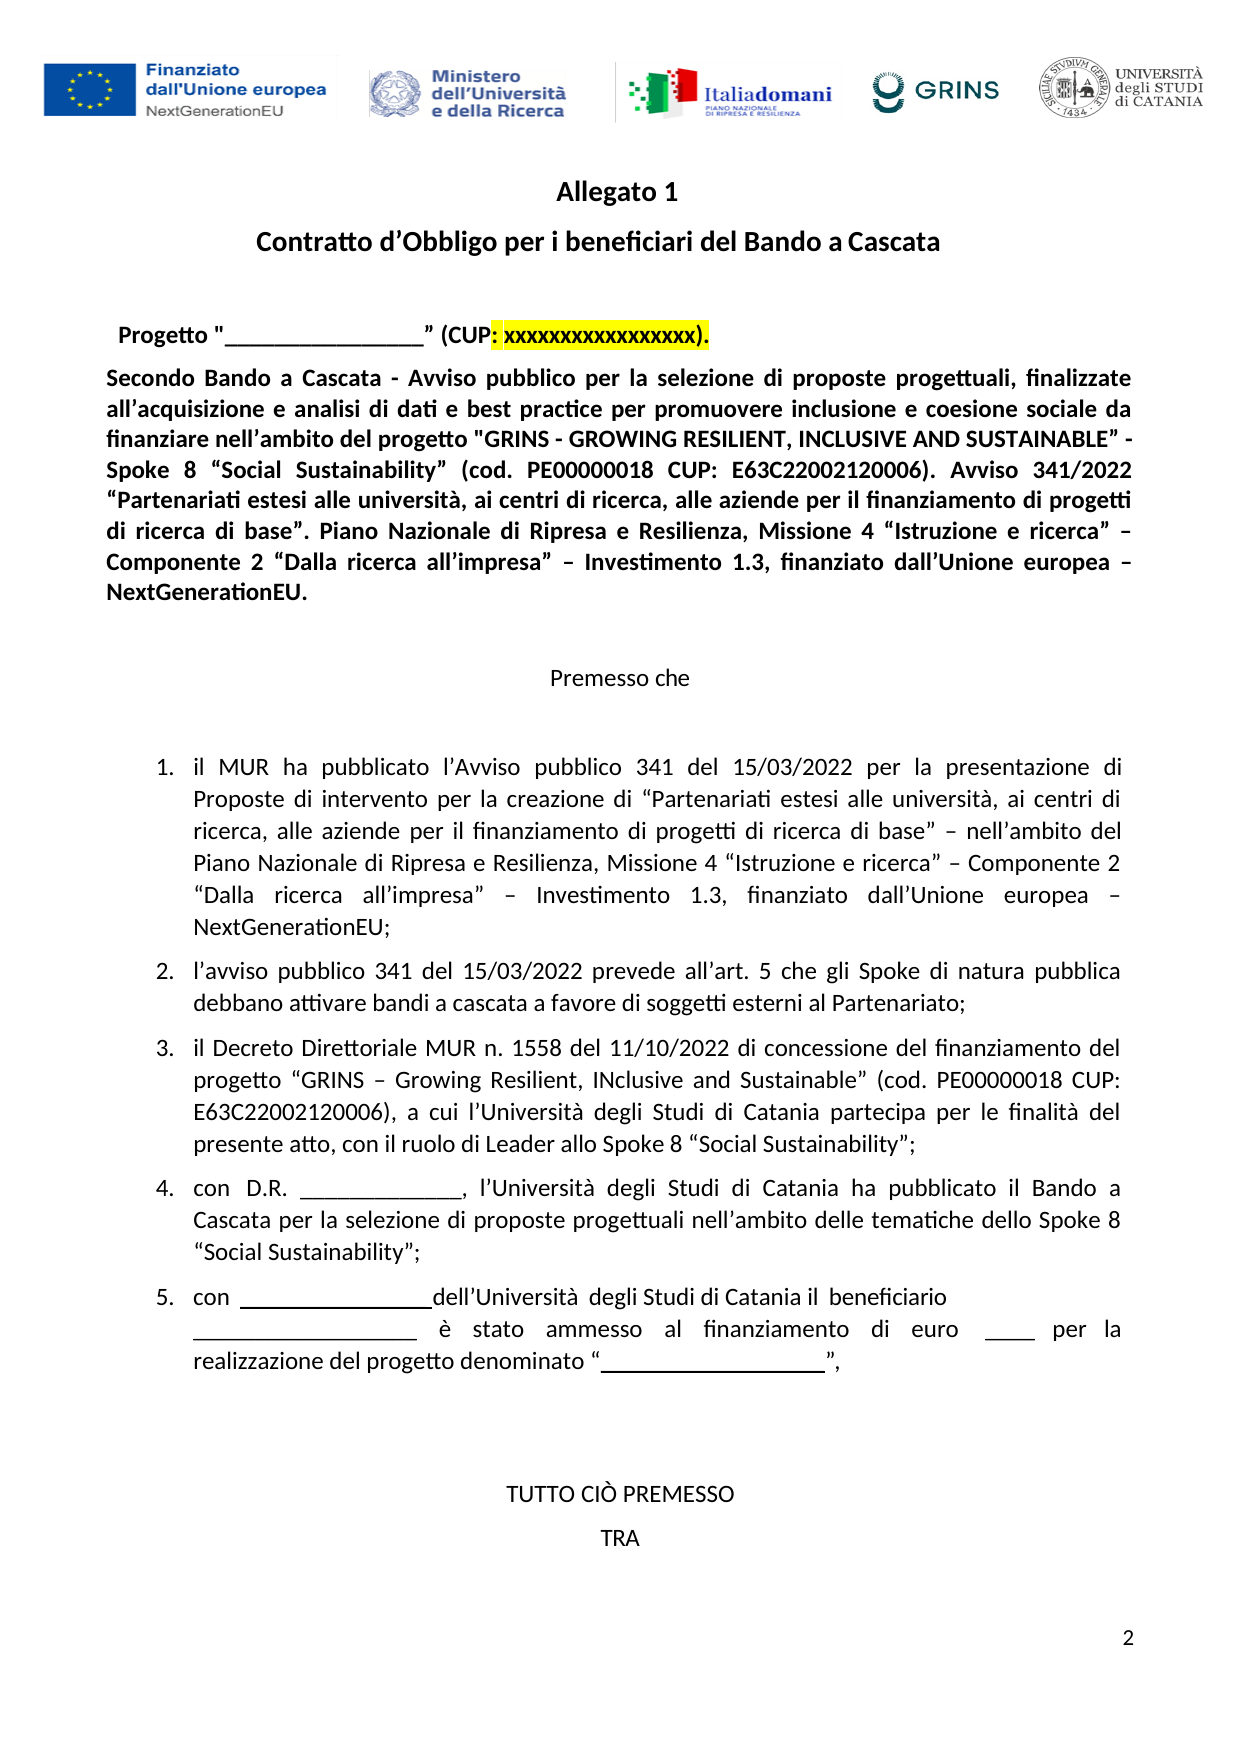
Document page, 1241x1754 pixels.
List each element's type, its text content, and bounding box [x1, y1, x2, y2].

text TUTTO CIÒ PREMESSO TRA [490, 1478, 750, 1553]
list il Decreto Direttoriale MUR n. 1558 del 11/10/2022 di concessione del finanziamento del progetto “GRINS – Growing Resilient, INclusive and Sustainable” (cod. PE00000018 CUP: E63C22002120006), a cui l’Università degli Studi di Catania partecipa per le finalità del presente atto, con il ruolo di Leader allo Spoke 8 “Social Sustainability”; [156, 1032, 1122, 1158]
title Contratto d’Obbligo per i beneficiari del Bando a Cascata [256, 223, 1134, 258]
list con D.R. _____________, l’Università degli Studi di Catania ha pubblicato il Bando a Cascata per la selezione di proposte progettuali nell’ambito delle tematiche dello Spoke 8 “Social Sustainability”; [156, 1172, 1123, 1267]
text Secondo Bando a Cascata - Avviso pubblico per la selezione di proposte progettuali, finalizzate all’acquisizione e analisi di dati e best practice per promuovere inclusione e coesione sociale da finanziare nell’ambito del progetto "GRINS - GROWING RESILIENT, INCLUSIVE AND SUSTAINABLE” - Spoke 8 “Social Sustainability” (cod. PE00000018 CUP: E63C22002120006). Avviso 341/2022 “Partenariati estesi alle università, ai centri di ricerca, alle aziende per il finanziamento di progetti di ricerca di base”. Piano Nazionale di Ripresa e Resilienza, Missione 4 “Istruzione e ricerca” – Componente 2 “Dalla ricerca all’impresa” – Investimento 1.3, finanziato dall’Unione europea – NextGenerationEU. [106, 362, 1134, 607]
list il MUR ha pubblicato l’Avviso pubblico 341 del 15/03/2022 per la presentazione di Proposte di intervento per la creazione di “Partenariati estesi alle università, ai centri di ricerca, alle aziende per il finanziamento di progetti di ricerca di base” – nell’ambito del Piano Nazionale di Ripresa e Resilienza, Missione 4 “Istruzione e ricerca” – Componente 2 “Dalla ricerca all’impresa” – Investimento 1.3, finanziato dall’Unione europea – NextGenerationEU; [156, 751, 1122, 942]
picture [1039, 57, 1203, 118]
text Progetto "________________” (CUP: xxxxxxxxxxxxxxxxx). [118, 319, 1134, 350]
title Allegato 1 [481, 173, 1134, 208]
list con _______________ dell’Università degli Studi di Catania il beneficiario [156, 1281, 1134, 1311]
text Premesso che [106, 662, 1134, 692]
text __________________ è stato ammesso al finanziamento di euro ____ per la realizzazione del progetto denominato “__________________”, [193, 1313, 1122, 1375]
picture [37, 54, 1019, 131]
list l’avviso pubblico 341 del 15/03/2022 prevede all’art. 5 che gli Spoke di natura pubblica debbano attivare bandi a cascata a favore di soggetti esterni al Partenariato; [156, 956, 1122, 1018]
